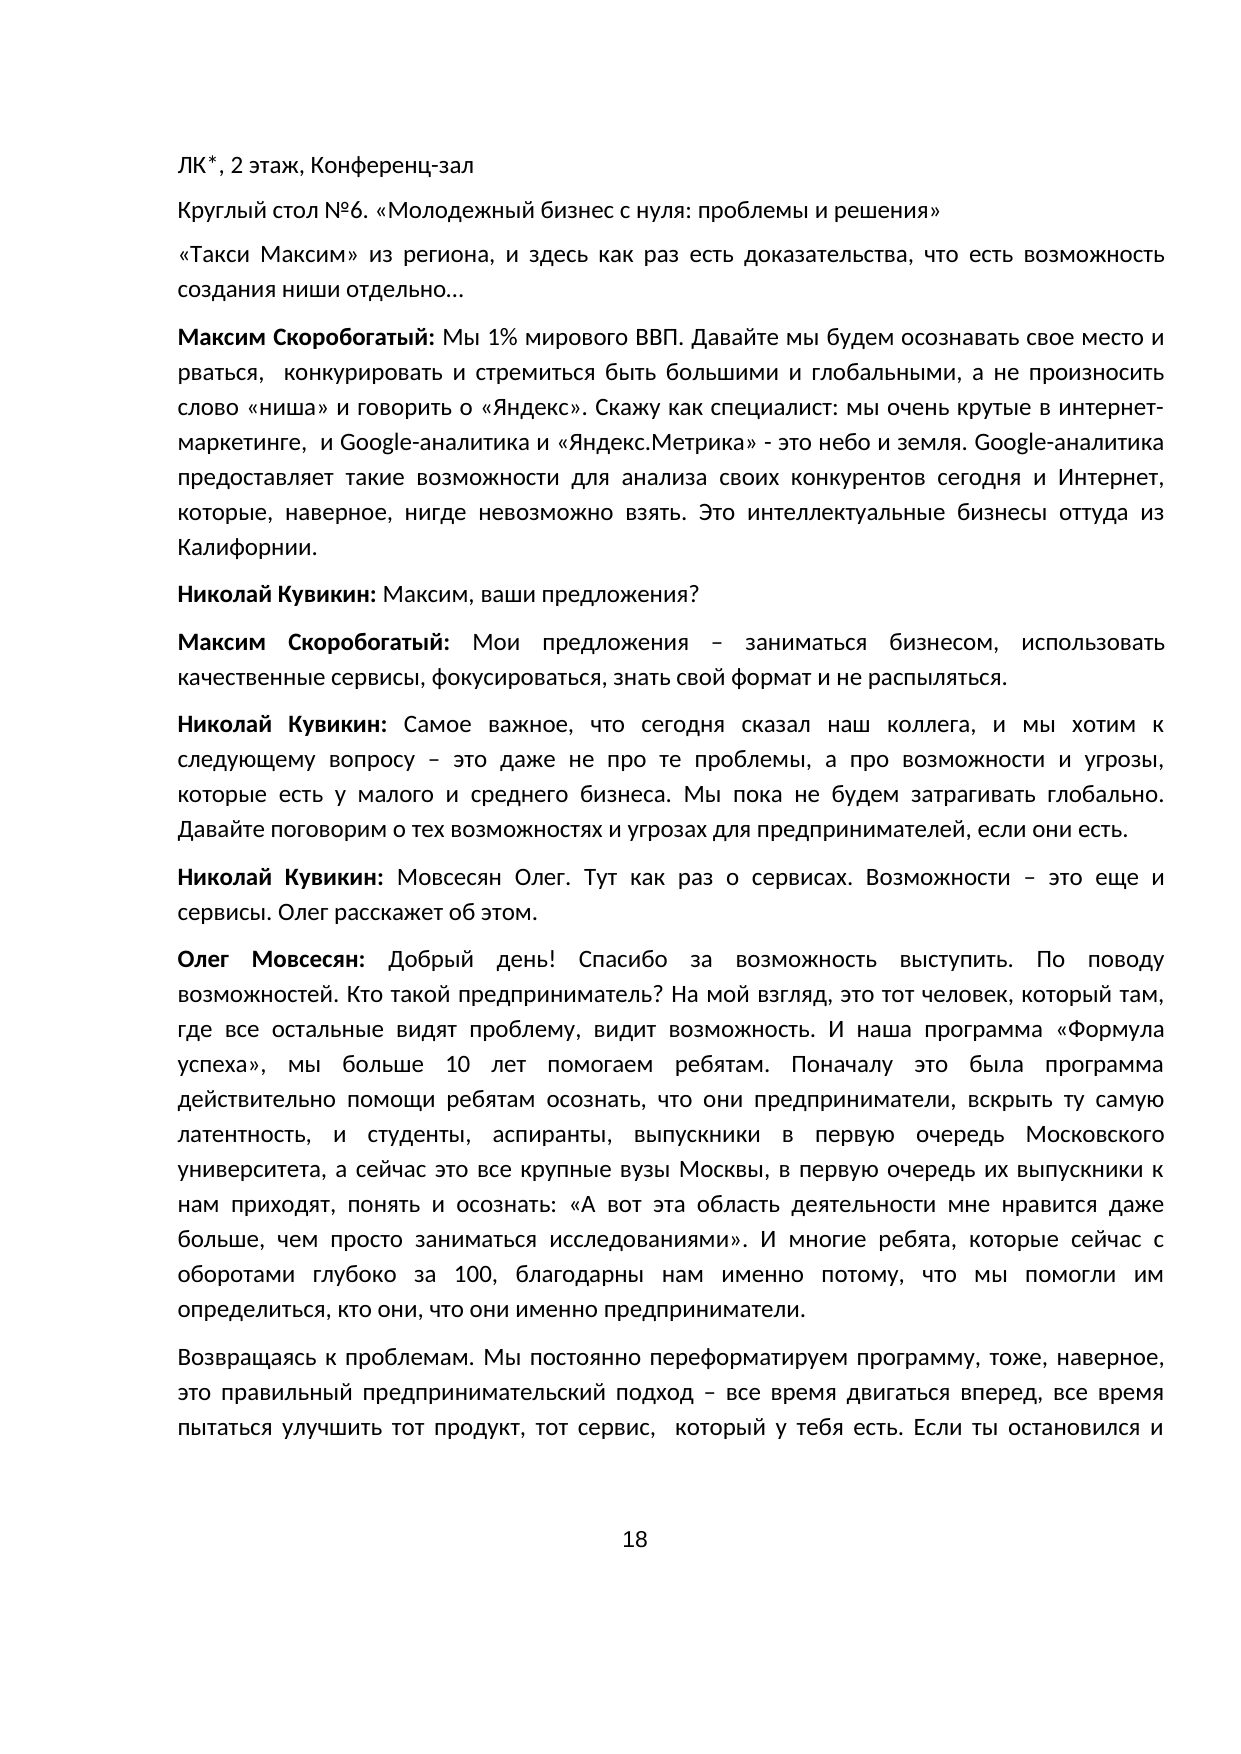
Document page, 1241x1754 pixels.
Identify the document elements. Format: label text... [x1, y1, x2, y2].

text Максим Скоробогатый: Мои предложения – заниматься бизнесом, использовать качественные сервисы, фокусироваться, знать свой формат и не распыляться. [177, 626, 1166, 691]
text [177, 238, 1166, 304]
text Максим Скоробогатый: Мы 1% мирового ВВП. Давайте мы будем осознавать свое место и рваться, конкурировать и стремиться быть большими и глобальными, а не произносить слово «ниша» и говорить о «Яндекс». Скажу как специалист: мы очень крутые в интернет-маркетинге, и Google-аналитика и «Яндекс.Метрика» - это небо и земля. Google-аналитика предоставляет такие возможности для анализа своих конкурентов сегодня и Интернет, которые, наверное, нигде невозможно взять. Это интеллектуальные бизнесы оттуда из Калифорнии. [177, 321, 1166, 561]
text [177, 1341, 1166, 1441]
text Олег Мовсесян: Добрый день! Спасибо за возможность выступить. По поводу возможностей. Кто такой предприниматель? На мой взгляд, это тот человек, который там, где все остальные видят проблему, видит возможность. И наша программа «Формула успеха», мы больше 10 лет помогаем ребятам. Поначалу это была программа действительно помощи ребятам осознать, что они предприниматели, вскрыть ту самую латентность, и студенты, аспиранты, выпускники в первую очередь Московского университета, а сейчас это все крупные вузы Москвы, в первую очередь их выпускники к нам приходят, понять и осознать: «А вот эта область деятельности мне нравится даже больше, чем просто заниматься исследованиями». И многие ребята, которые сейчас с оборотами глубоко за 100, благодарны нам именно потому, что мы помогли им определиться, кто они, что они именно предприниматели. [177, 943, 1166, 1324]
text Николай Кувикин: Самое важное, что сегодня сказал наш коллега, и мы хотим к следующему вопросу – это даже не про те проблемы, а про возможности и угрозы, которые есть у малого и среднего бизнеса. Мы пока не будем затрагивать глобально. Давайте поговорим о тех возможностях и угрозах для предпринимателей, если они есть. [177, 708, 1166, 844]
text Николай Кувикин: Мовсесян Олег. Тут как раз о сервисах. Возможности – это еще и сервисы. Олег расскажет об этом. [177, 861, 1166, 926]
text Николай Кувикин: Максим, ваши предложения? [177, 578, 1166, 609]
